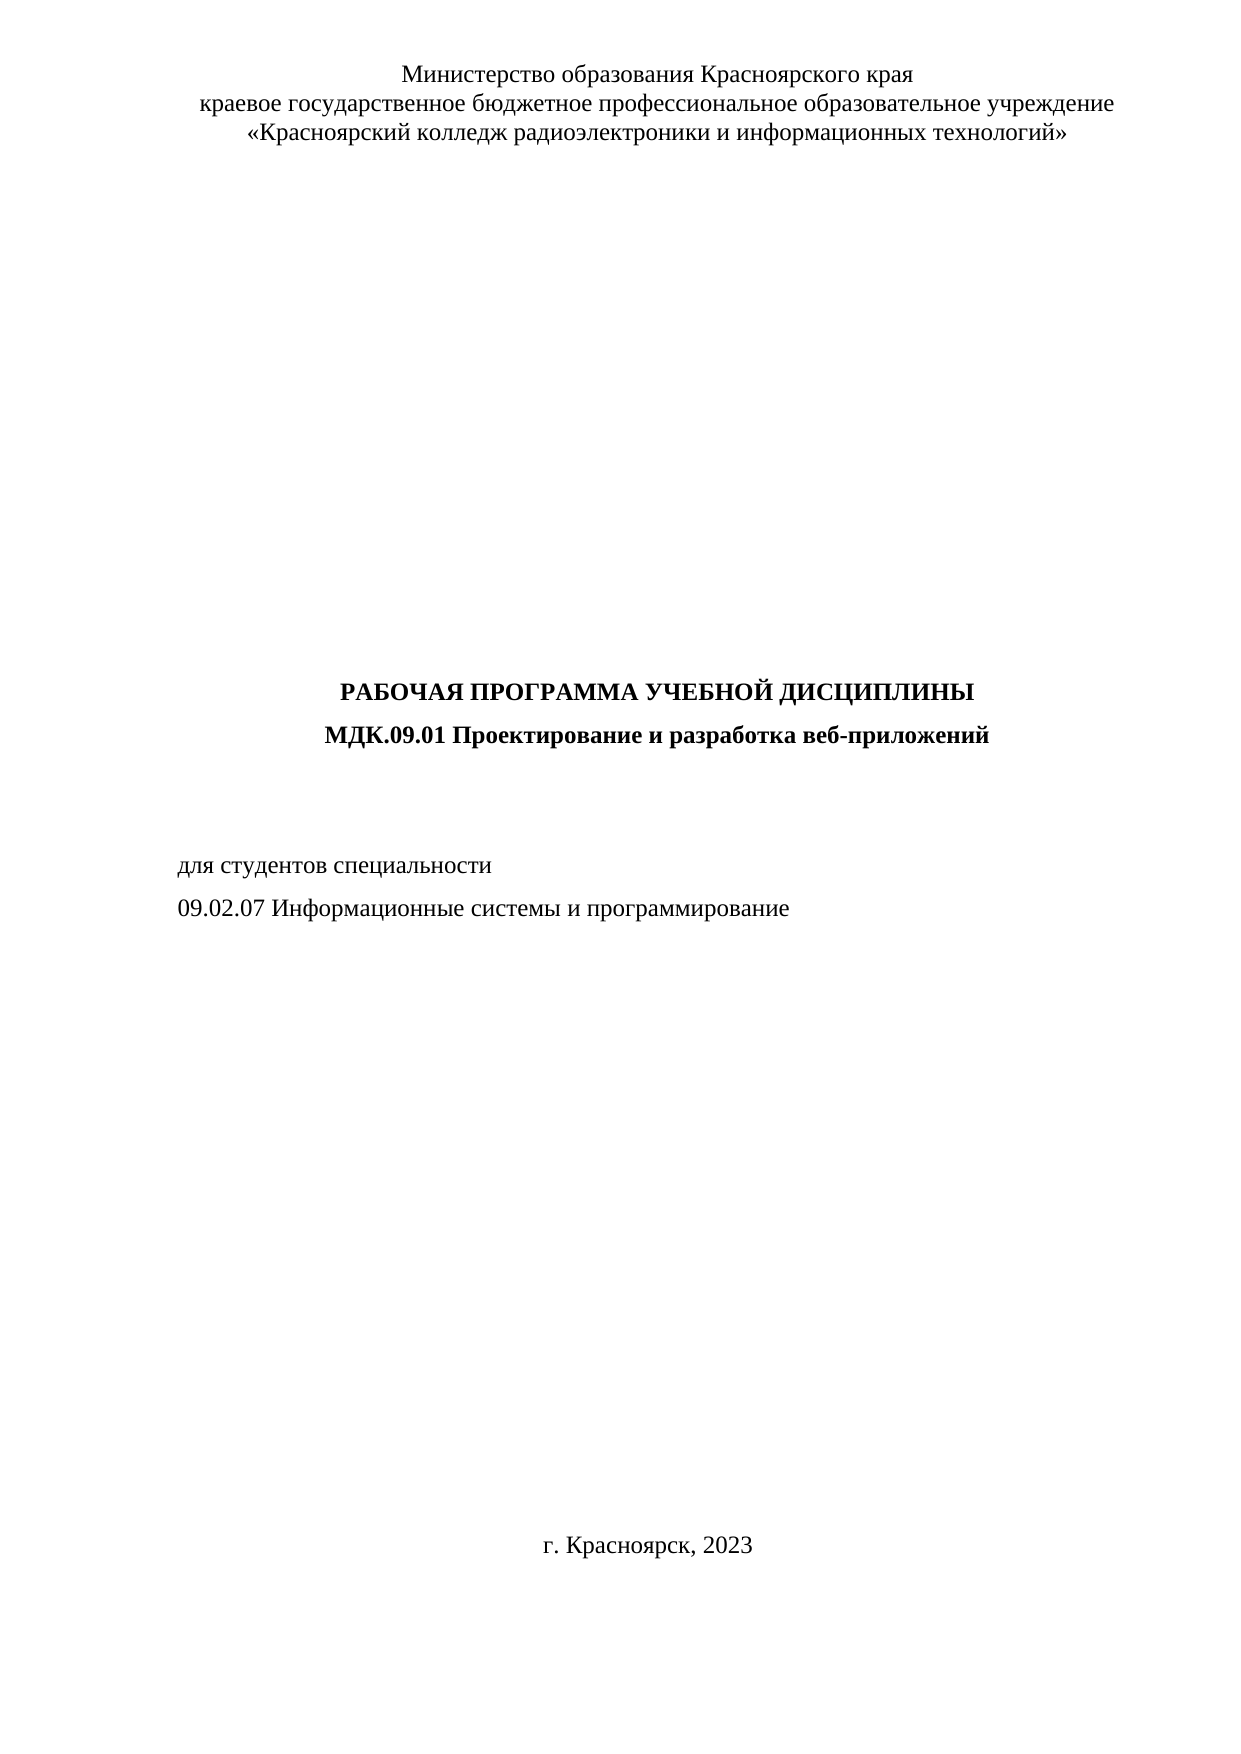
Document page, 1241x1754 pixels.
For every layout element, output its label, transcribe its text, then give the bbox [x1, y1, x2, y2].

text МДК.09.01 Проектирование и разработка веб-приложений [118, 720, 1196, 749]
text краевое государственное бюджетное профессиональное образовательное учреждение [118, 88, 1196, 117]
text 09.02.07 Информационные системы и программирование [118, 893, 1196, 922]
text г. Красноярск, 2023 [118, 1530, 1177, 1559]
text для студентов специальности [118, 850, 1196, 878]
text «Красноярский колледж радиоэлектроники и информационных технологий» [118, 117, 1196, 145]
text Министерство образования Красноярского края [118, 59, 1196, 88]
text РАБОЧАЯ ПРОГРАММА УЧЕБНОЙ ДИСЦИПЛИНЫ [118, 677, 1196, 706]
